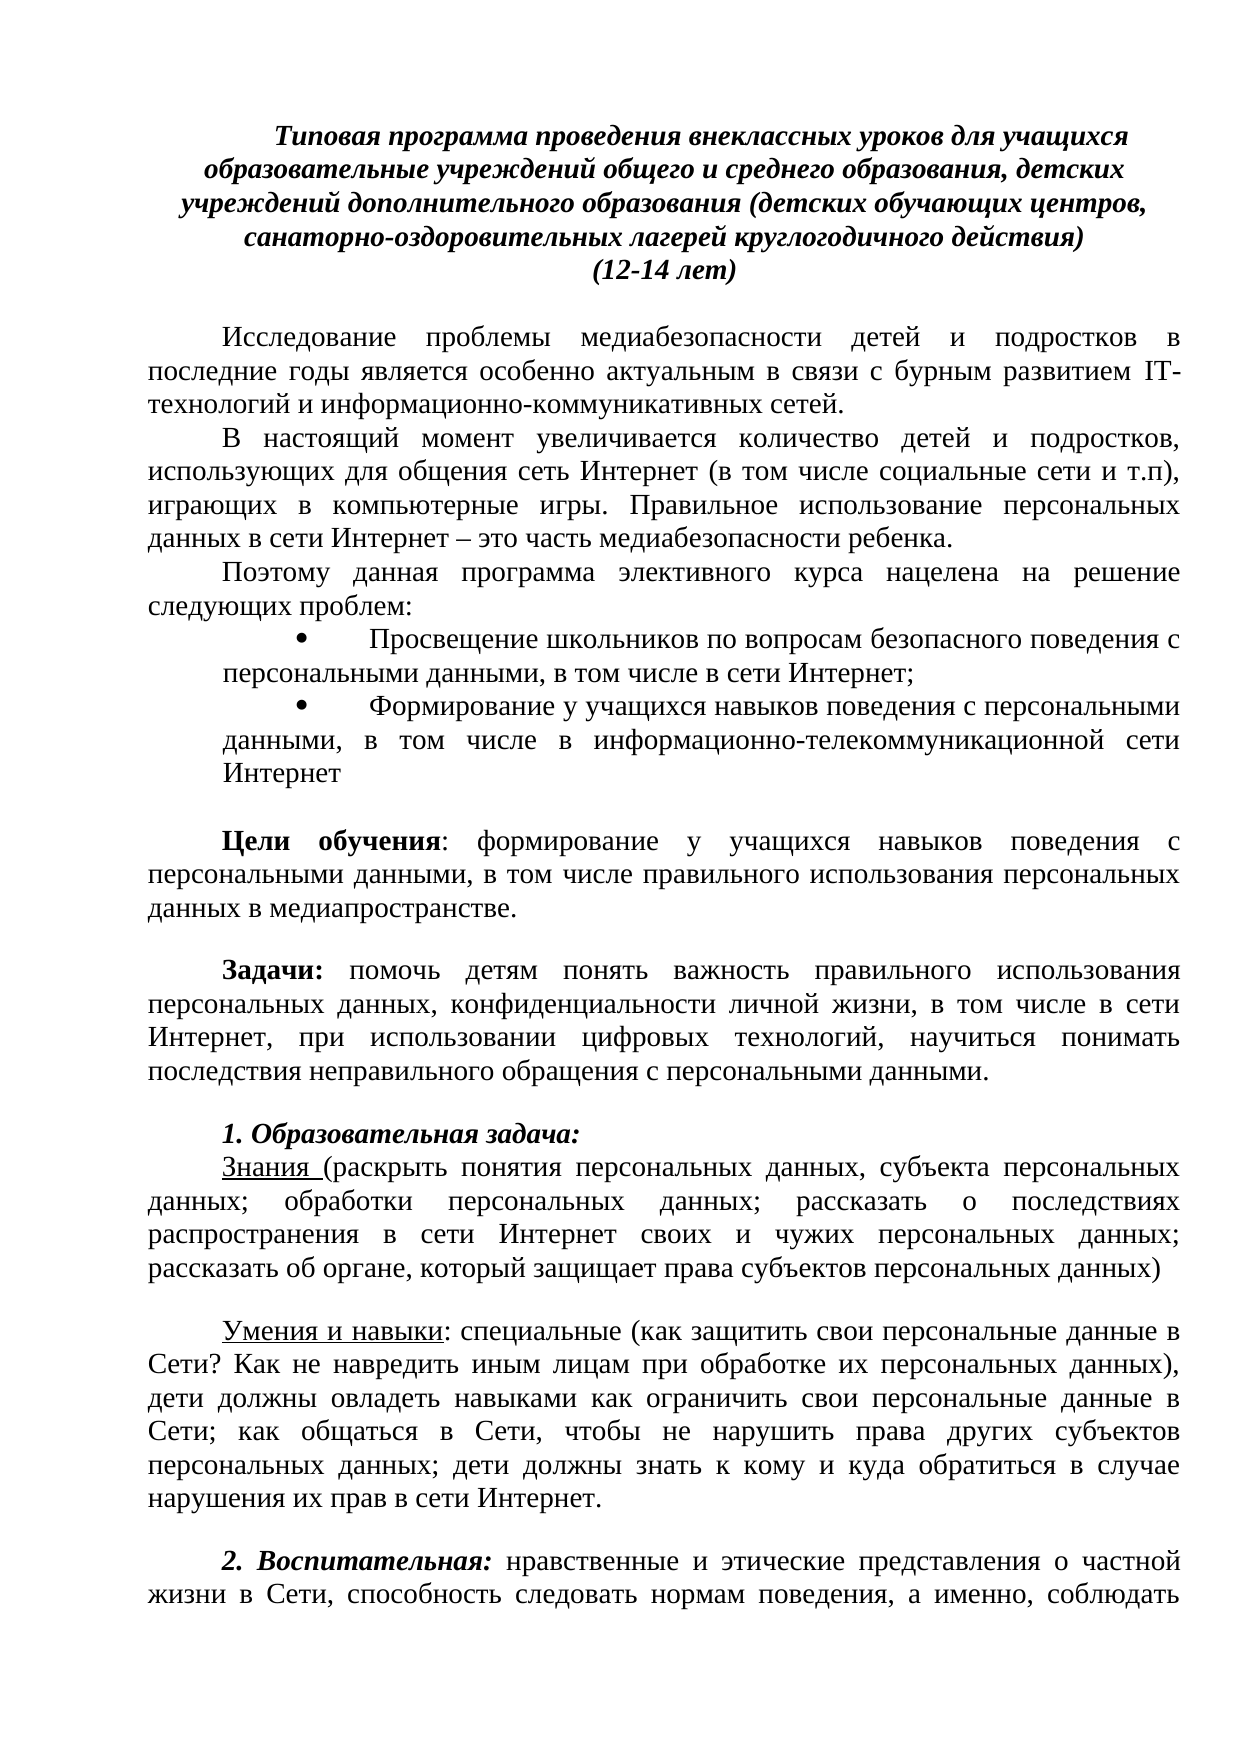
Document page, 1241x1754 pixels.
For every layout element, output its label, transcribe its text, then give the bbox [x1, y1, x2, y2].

text Цели обучения: формирование у учащихся навыков поведения с персональными данными, в том числе правильного использования персональных данных в медиапространстве. [148, 823, 1181, 923]
text Поэтому данная программа элективного курса нацелена на решение следующих проблем: [148, 554, 1181, 621]
text Типовая программа проведения внеклассных уроков для учащихся образовательные учреждений общего и среднего образования, детских учреждений дополнительного образования (детских обучающих центров, санаторно-оздоровительных лагерей круглогодичного действия) [148, 118, 1181, 252]
text 1. Образовательная задача: [148, 1116, 1181, 1149]
list Формирование у учащихся навыков поведения с персональными данными, в том числе в информационно-телекоммуникационной сети Интернет [223, 688, 1181, 789]
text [148, 1543, 1181, 1610]
text Знания (раскрыть понятия персональных данных, субъекта персональных данных; обработки персональных данных; рассказать о последствиях распространения в сети Интернет своих и чужих персональных данных; рассказать об органе, который защищает права субъектов персональных данных) [148, 1149, 1181, 1283]
text Задачи: помочь детям понять важность правильного использования персональных данных, конфиденциальности личной жизни, в том числе в сети Интернет, при использовании цифровых технологий, научиться понимать последствия неправильного обращения с персональными данными. [148, 952, 1181, 1087]
text В настоящий момент увеличивается количество детей и подростков, использующих для общения сеть Интернет (в том числе социальные сети и т.п), играющих в компьютерные игры. Правильное использование персональных данных в сети Интернет – это часть медиабезопасности ребенка. [148, 420, 1181, 554]
list Просвещение школьников по вопросам безопасного поведения с персональными данными, в том числе в сети Интернет; [223, 621, 1181, 688]
text (12-14 лет) [148, 252, 1181, 286]
text Исследование проблемы медиабезопасности детей и подростков в последние годы является особенно актуальным в связи с бурным развитием IT-технологий и информационно-коммуникативных сетей. [148, 319, 1181, 420]
text Умения и навыки: специальные (как защитить свои персональные данные в Сети? Как не навредить иным лицам при обработке их персональных данных), дети должны овладеть навыками как ограничить свои персональные данные в Сети; как общаться в Сети, чтобы не нарушить права других субъектов персональных данных; дети должны знать к кому и куда обратиться в случае нарушения их прав в сети Интернет. [148, 1313, 1181, 1514]
